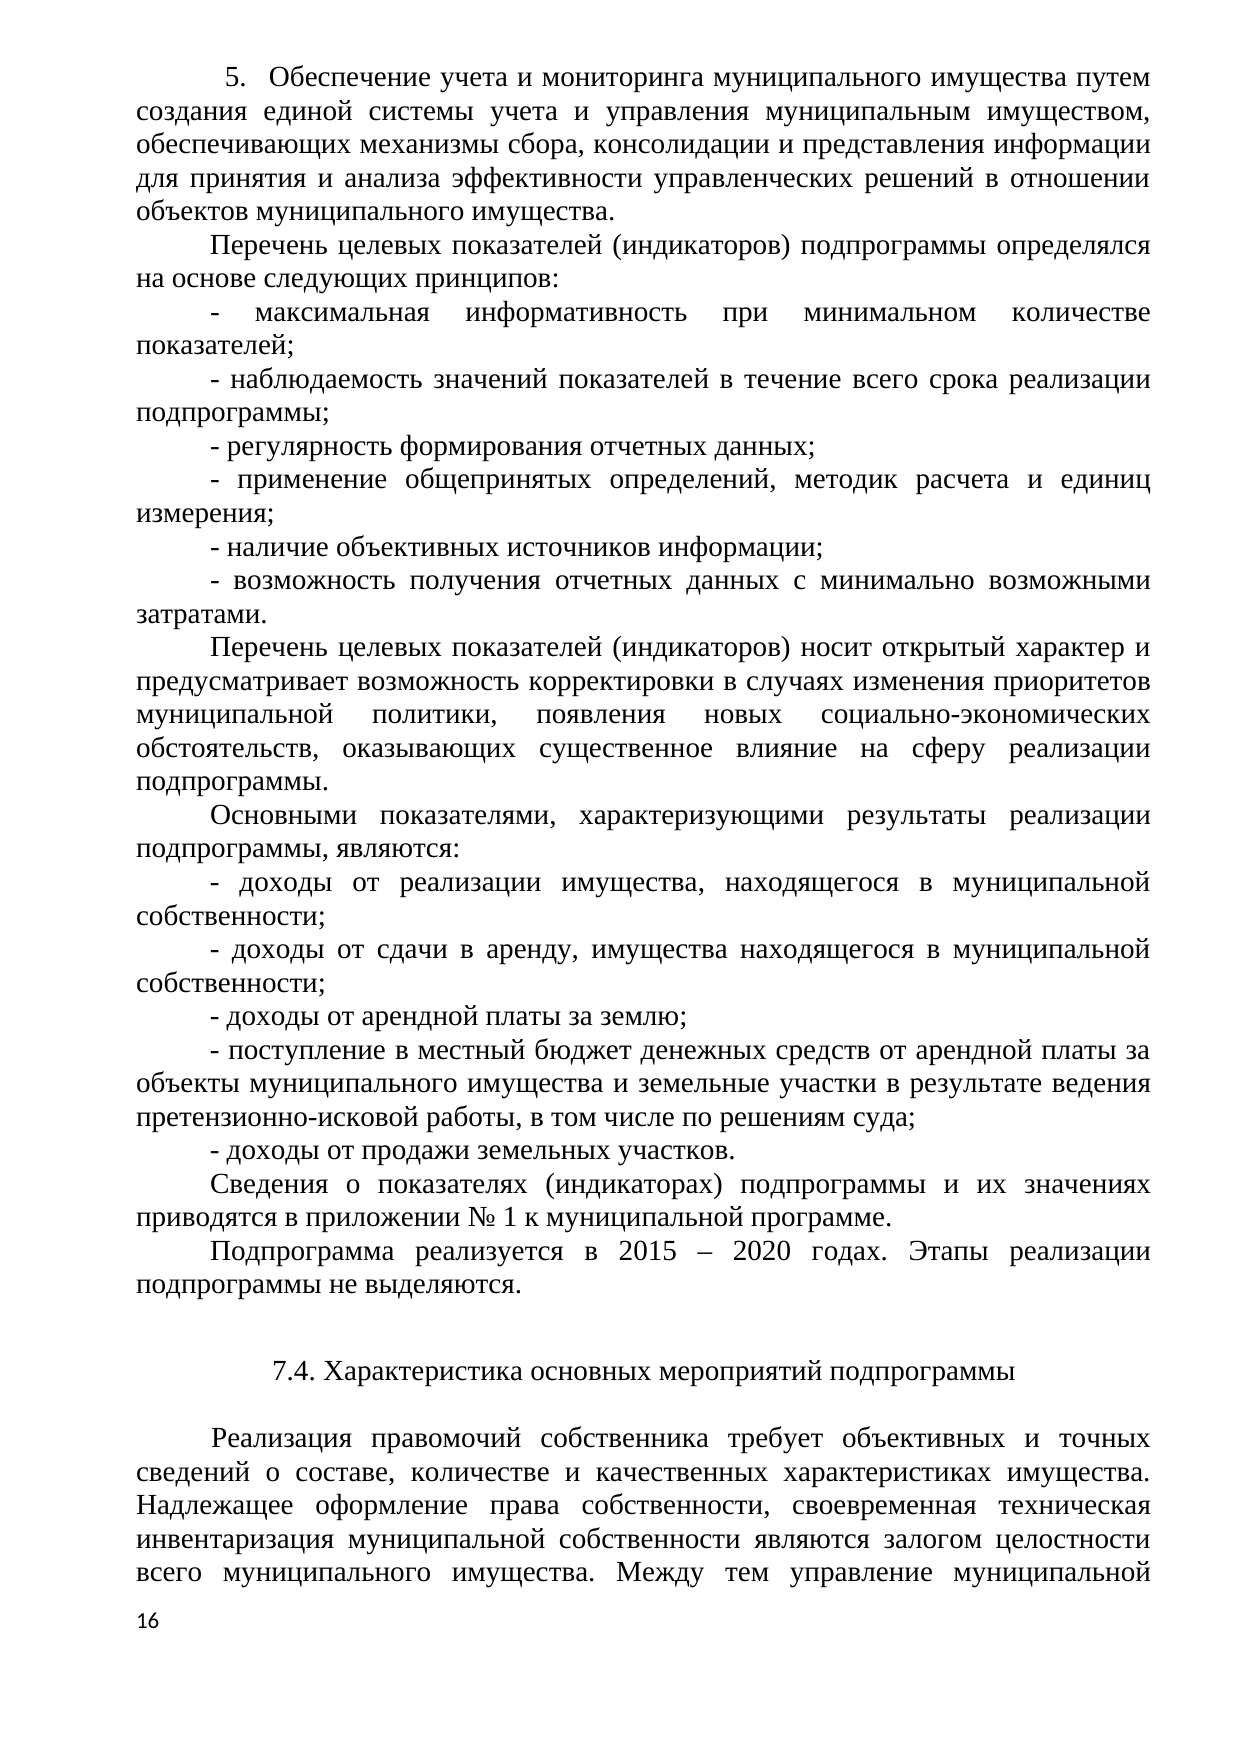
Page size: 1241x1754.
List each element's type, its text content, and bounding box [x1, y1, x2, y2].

text 7.4. Характеристика основных мероприятий подпрограммы [136, 1353, 1152, 1387]
text - возможность получения отчетных данных с минимально возможными затратами. [136, 562, 1152, 629]
text Сведения о показателях (индикаторах) подпрограммы и их значениях приводятся в приложении № 1 к муниципальной программе. [136, 1166, 1152, 1233]
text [136, 1420, 1152, 1588]
text - наблюдаемость значений показателей в течение всего срока реализации подпрограммы; [136, 361, 1152, 428]
text - наличие объективных источников информации; [136, 529, 1152, 562]
text - доходы от продажи земельных участков. [136, 1132, 1152, 1166]
text - применение общепринятых определений, методик расчета и единиц измерения; [136, 462, 1152, 529]
text - регулярность формирования отчетных данных; [136, 428, 1152, 462]
text Подпрограмма реализуется в 2015 – 2020 годах. Этапы реализации подпрограммы не выделяются. [136, 1233, 1152, 1300]
text - доходы от арендной платы за землю; [136, 998, 1152, 1032]
text - доходы от сдачи в аренду, имущества находящегося в муниципальной собственности; [136, 931, 1152, 998]
text - доходы от реализации имущества, находящегося в муниципальной собственности; [136, 864, 1152, 931]
text - поступление в местный бюджет денежных средств от арендной платы за объекты муниципального имущества и земельные участки в результате ведения претензионно-исковой работы, в том числе по решениям суда; [136, 1032, 1152, 1132]
list Обеспечение учета и мониторинга муниципального имущества путем создания единой системы учета и управления муниципальным имуществом, обеспечивающих механизмы сбора, консолидации и представления информации для принятия и анализа эффективности управленческих решений в отношении объектов муниципального имущества. [136, 59, 1152, 227]
text Основными показателями, характеризующими результаты реализации подпрограммы, являются: [136, 797, 1152, 864]
text Перечень целевых показателей (индикаторов) подпрограммы определялся на основе следующих принципов: [136, 227, 1152, 294]
text Перечень целевых показателей (индикаторов) носит открытый характер и предусматривает возможность корректировки в случаях изменения приоритетов муниципальной политики, появления новых социально-экономических обстоятельств, оказывающих существенное влияние на сферу реализации подпрограммы. [136, 629, 1152, 797]
text - максимальная информативность при минимальном количестве показателей; [136, 294, 1152, 361]
